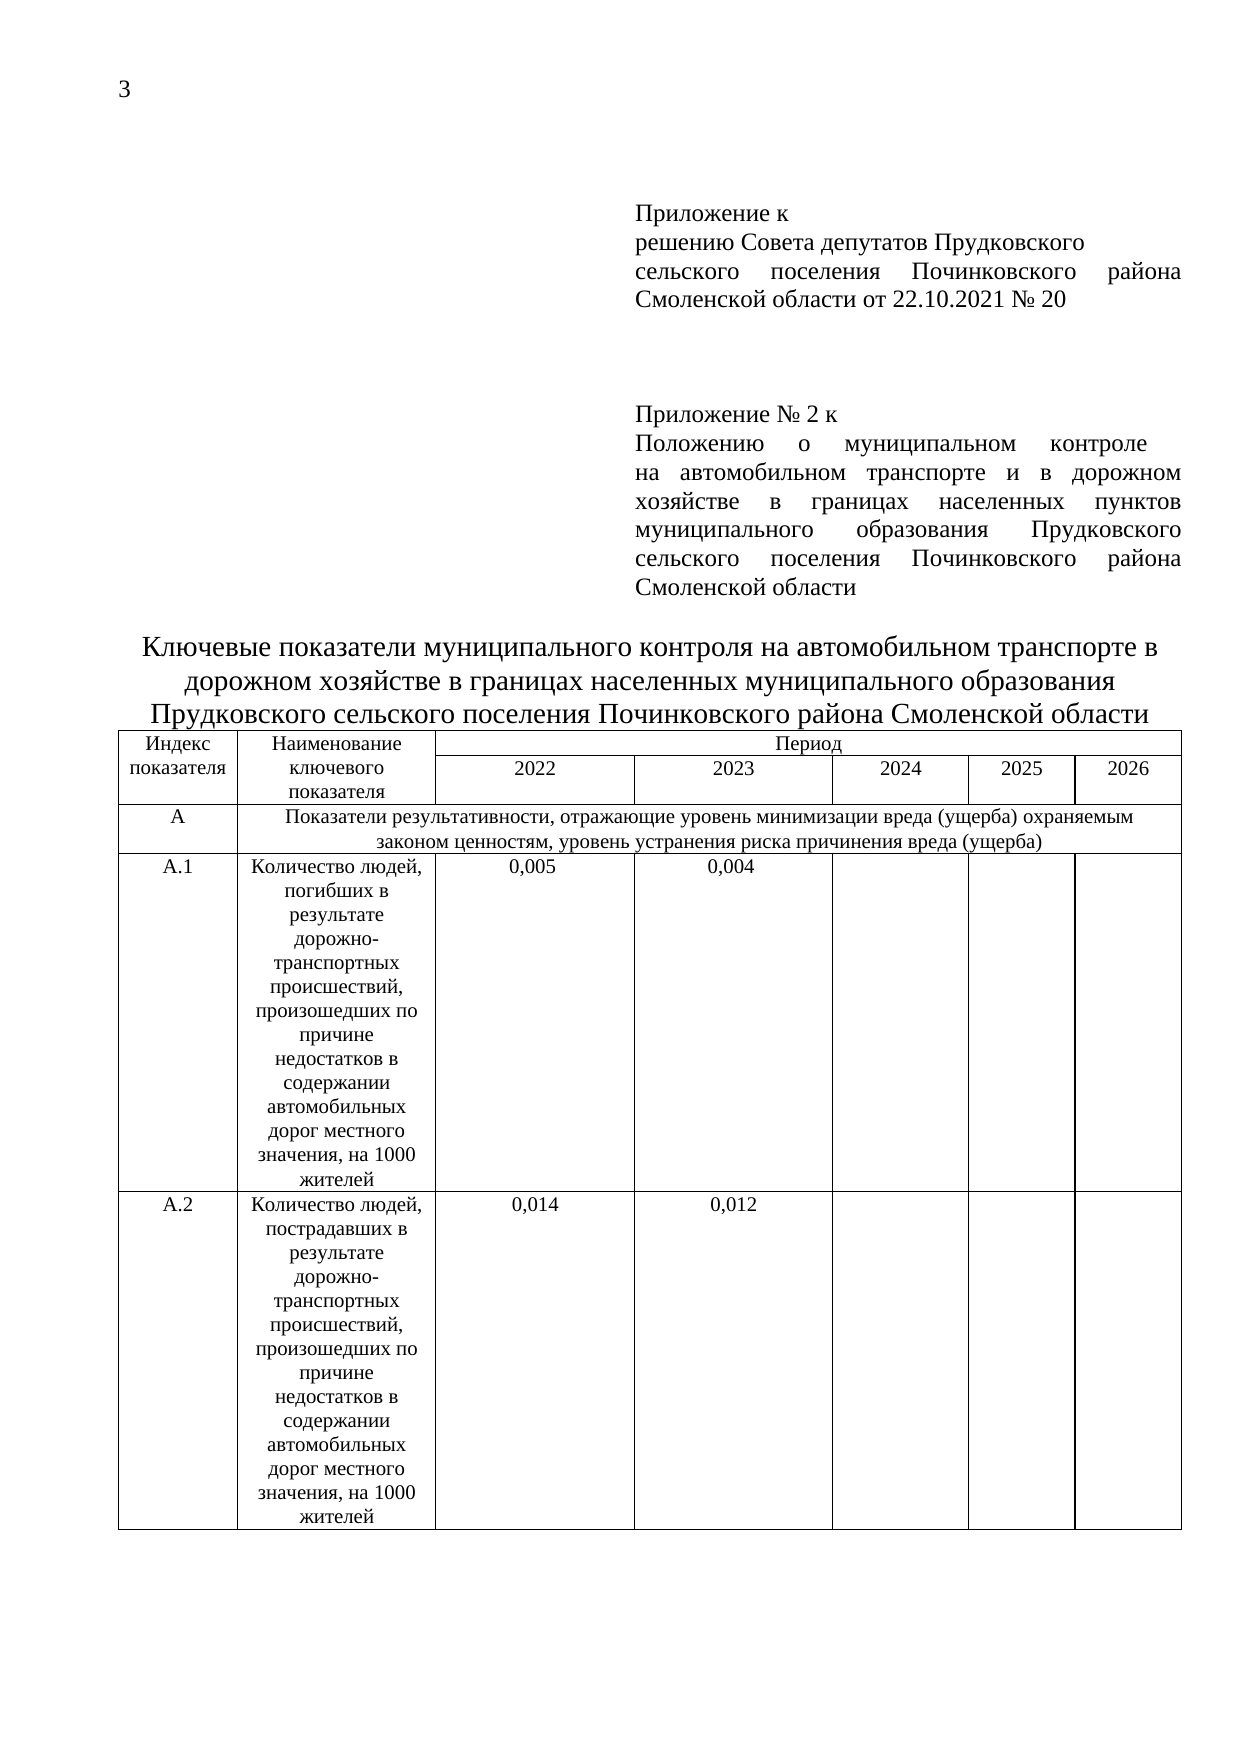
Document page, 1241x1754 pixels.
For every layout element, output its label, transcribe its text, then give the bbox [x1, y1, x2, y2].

table_cell 0,005 [436, 854, 634, 1191]
table_cell Количество людей, погибших в результате дорожно-транспортных происшествий, произошедших по причине недостатков в содержании автомобильных дорог местного значения, на 1000 жителей [238, 854, 435, 1191]
table_cell 0,004 [635, 854, 832, 1191]
text Ключевые показатели муниципального контроля на автомобильном транспорте в дорожном хозяйстве в границах населенных муниципального образования [118, 629, 1182, 697]
text Положению о муниципальном контроле на автомобильном транспорте и в дорожном хозяйстве в границах населенных пунктов муниципального образования Прудковского сельского поселения Починковского района Смоленской области [635, 428, 1182, 601]
table_cell 2024 [833, 756, 968, 803]
table_cell А.2 [119, 1192, 237, 1528]
table_cell А.1 [119, 854, 237, 1191]
table_header Индекс показателя [119, 731, 237, 803]
table_cell [969, 854, 1074, 1191]
table_cell [833, 1192, 968, 1528]
table_cell 2022 [436, 756, 634, 803]
table_cell 0,014 [436, 1192, 634, 1528]
table_cell 0,012 [635, 1192, 832, 1528]
table_cell [833, 854, 968, 1191]
table_cell [969, 1192, 1074, 1528]
table_cell 2026 [1076, 756, 1181, 803]
text сельского поселения Починковского района Смоленской области от 22.10.2021 № 20 [635, 256, 1182, 313]
text Приложение к [635, 198, 1182, 227]
table_cell Количество людей, пострадавших в результате дорожно-транспортных происшествий, произошедших по причине недостатков в содержании автомобильных дорог местного значения, на 1000 жителей [238, 1192, 435, 1528]
text решению Совета депутатов Прудковского [635, 227, 1182, 256]
table_cell Показатели результативности, отражающие уровень минимизации вреда (ущерба) охраняемым законом ценностям, уровень устранения риска причинения вреда (ущерба) [238, 805, 1181, 853]
table_cell [1076, 854, 1181, 1191]
table_header Наименование ключевого показателя [238, 731, 435, 803]
table_cell 2025 [969, 756, 1074, 803]
text Прудковского сельского поселения Починковского района Смоленской области [118, 697, 1182, 730]
table_cell [1076, 1192, 1181, 1528]
table_cell А [119, 805, 237, 853]
table_cell 2023 [635, 756, 832, 803]
text Приложение № 2 к [635, 399, 1182, 428]
table_header Период [436, 731, 1181, 755]
